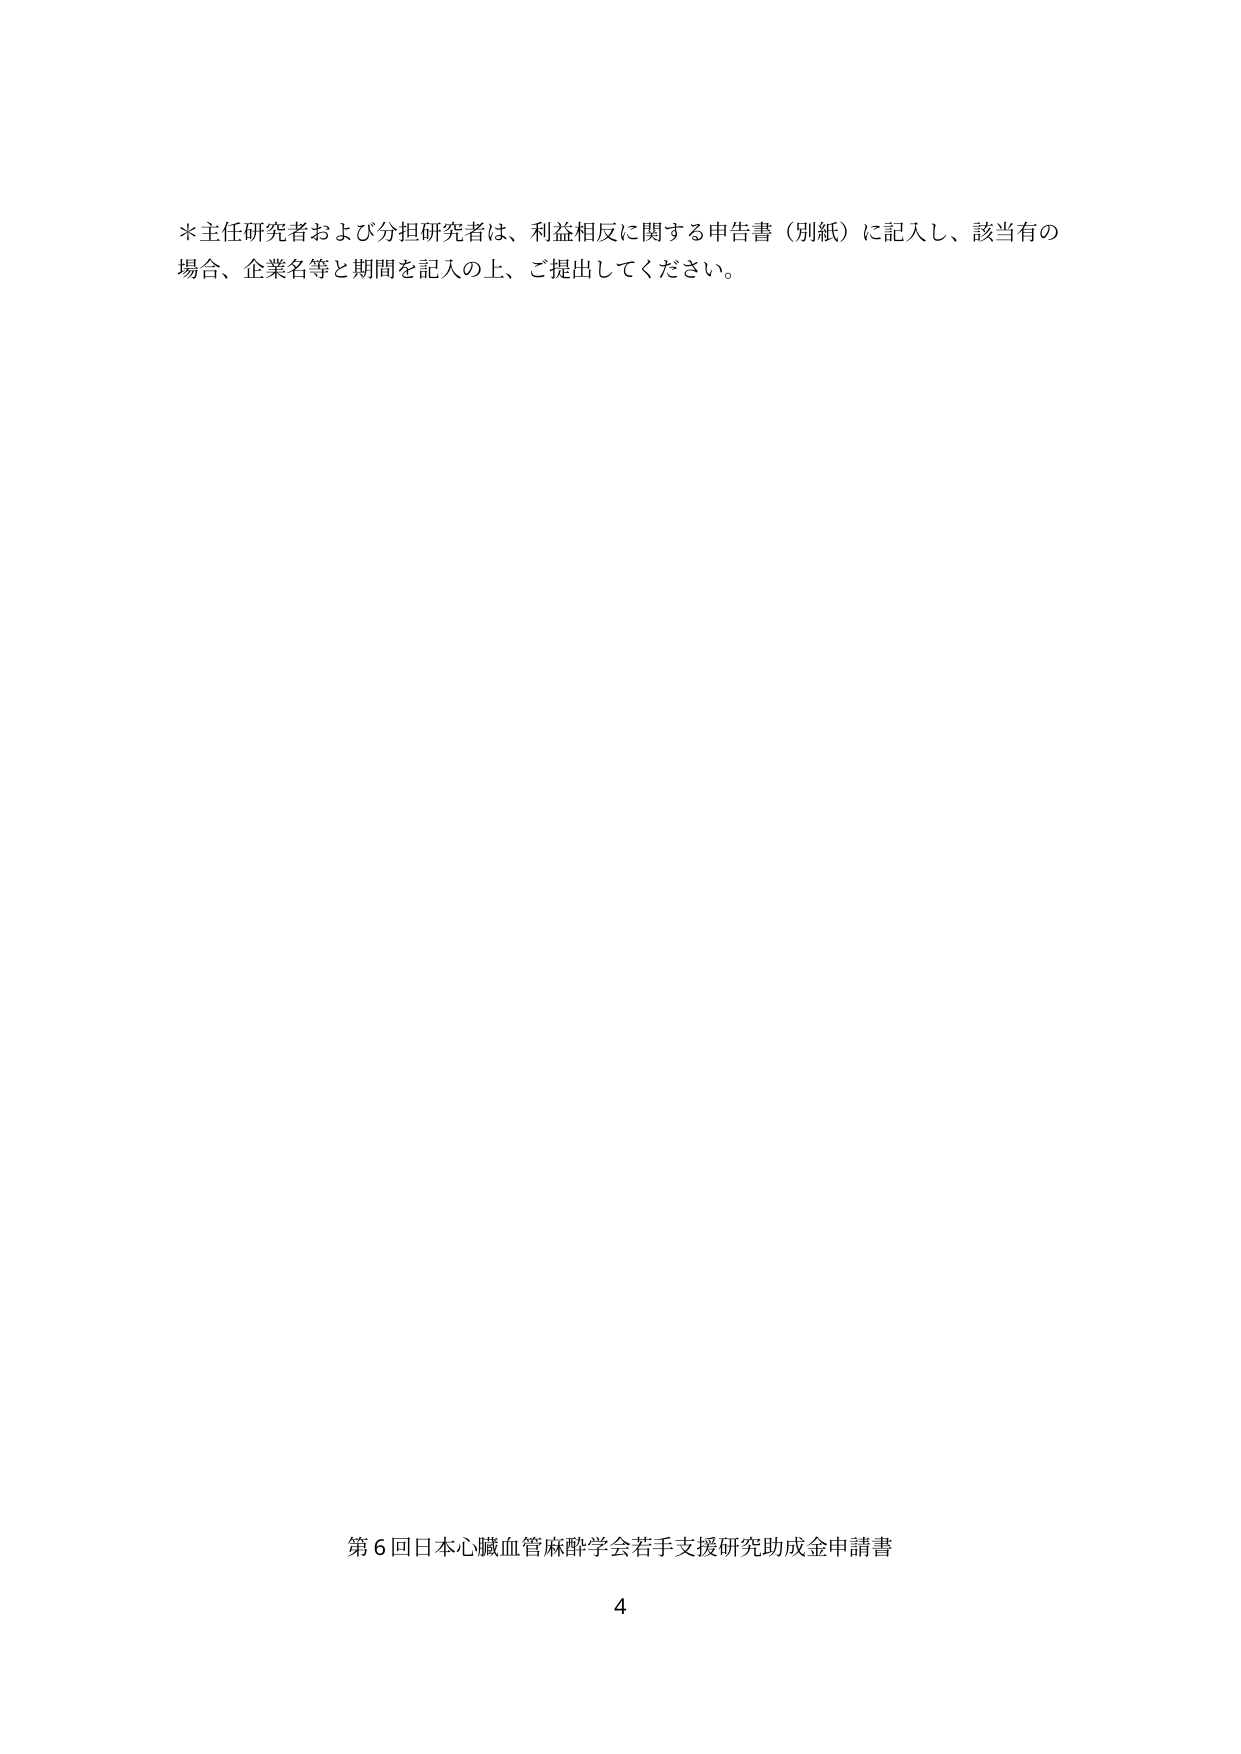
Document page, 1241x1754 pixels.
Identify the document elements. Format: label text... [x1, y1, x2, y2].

text ＊主任研究者および分担研究者は、利益相反に関する申告書（別紙）に記入し、該当有の場合、企業名等と期間を記入の上、ご提出してください。 [177, 212, 1063, 287]
